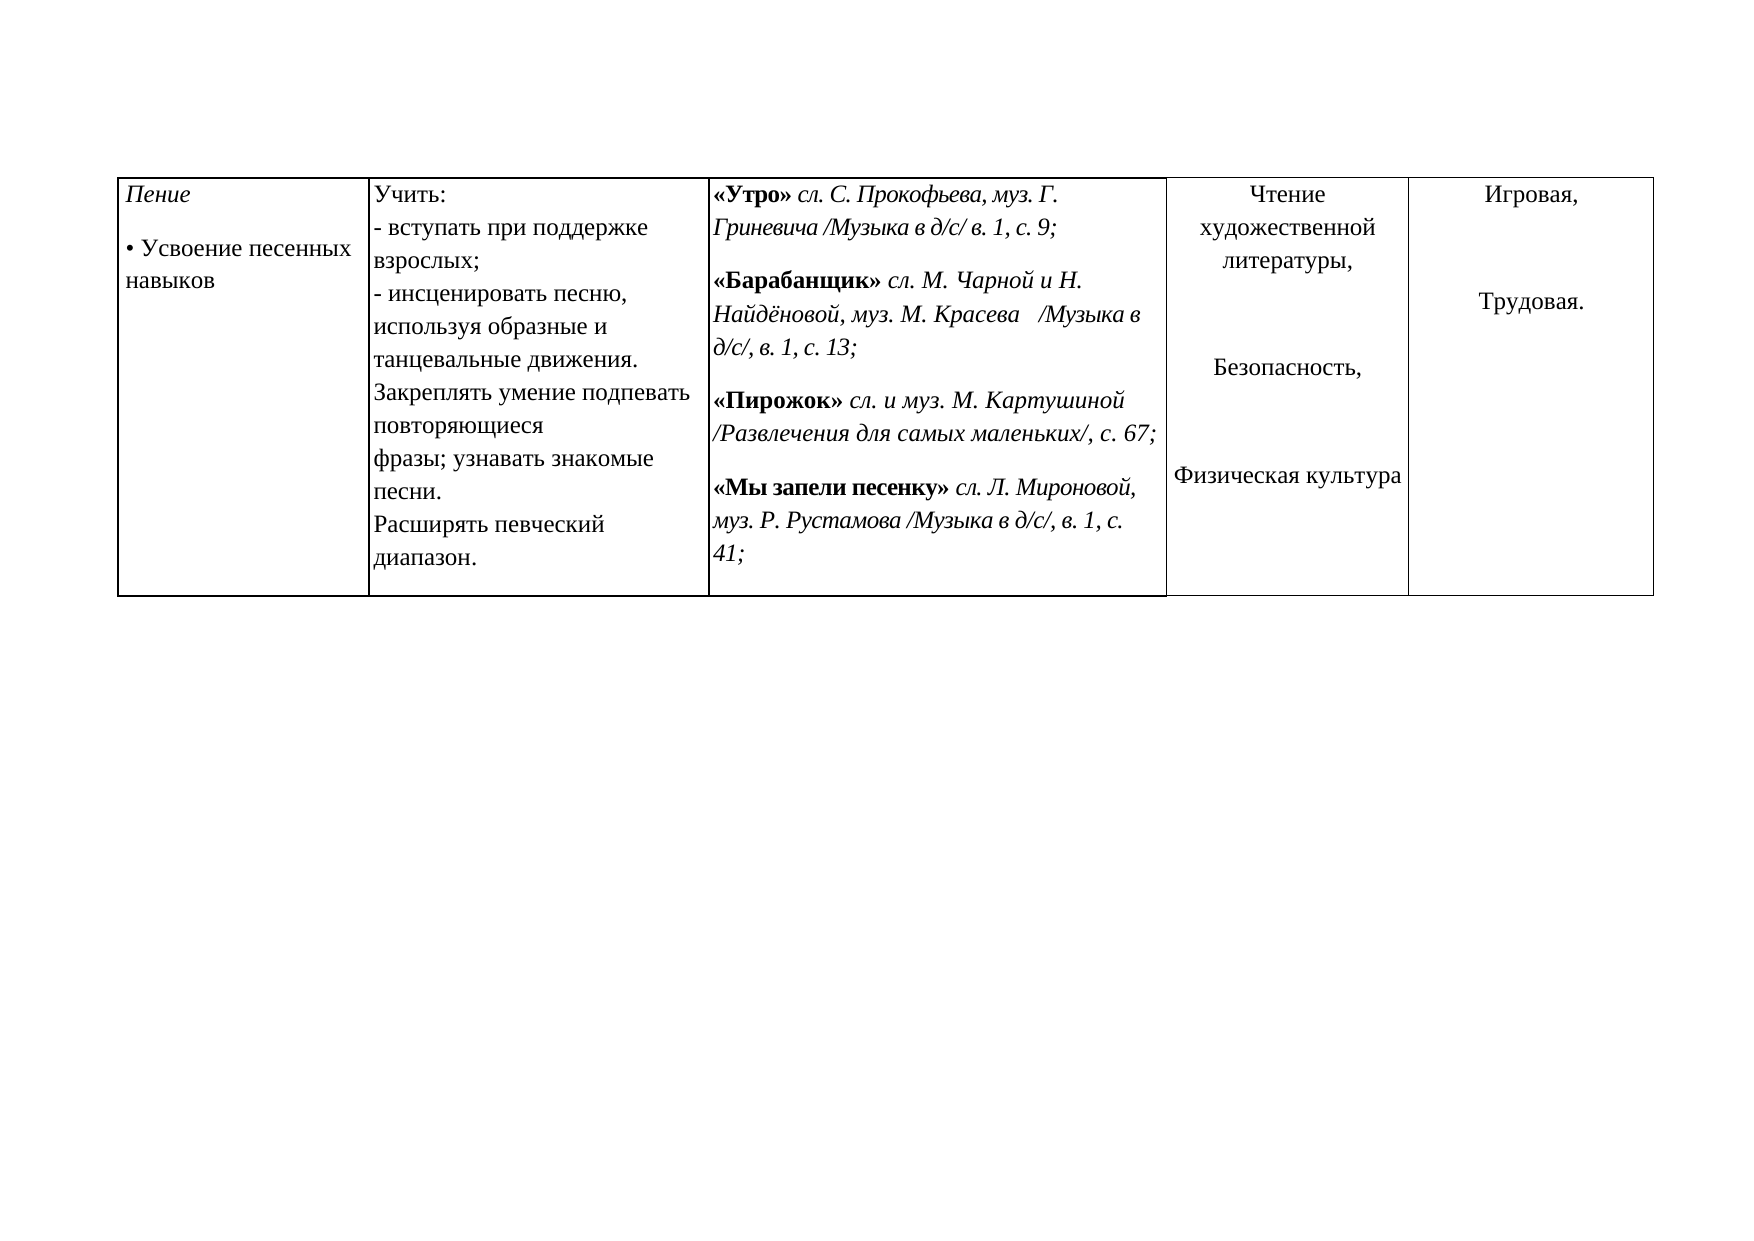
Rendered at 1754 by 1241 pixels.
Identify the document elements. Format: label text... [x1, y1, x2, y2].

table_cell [1167, 178, 1408, 595]
table_cell Учить: - вступать при поддержке взрослых; - инсценировать песню, используя образные и танцевальные движения. Закреплять умение подпевать повторяющиеся фразы; узнавать знакомые песни. Расширять певческий диапазон. [370, 179, 708, 595]
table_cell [1409, 178, 1653, 595]
table_cell «Утро» сл. С. Прокофьева, муз. Г. Гриневича /Музыка в д/с/ в. 1, с. 9; «Барабанщик» сл. М. Чарной и Н. Найдёновой, муз. М. Красева /Музыка в д/с/, в. 1, с. 13; «Пирожок» сл. и муз. М. Картушиной /Развлечения для самых маленьких/, с. 67; «Мы запели песенку» сл. Л. Мироновой, муз. Р. Рустамова /Музыка в д/с/, в. 1, с. 41; [710, 179, 1166, 595]
table_cell Пение • Усвоение песенных навыков [119, 179, 368, 595]
